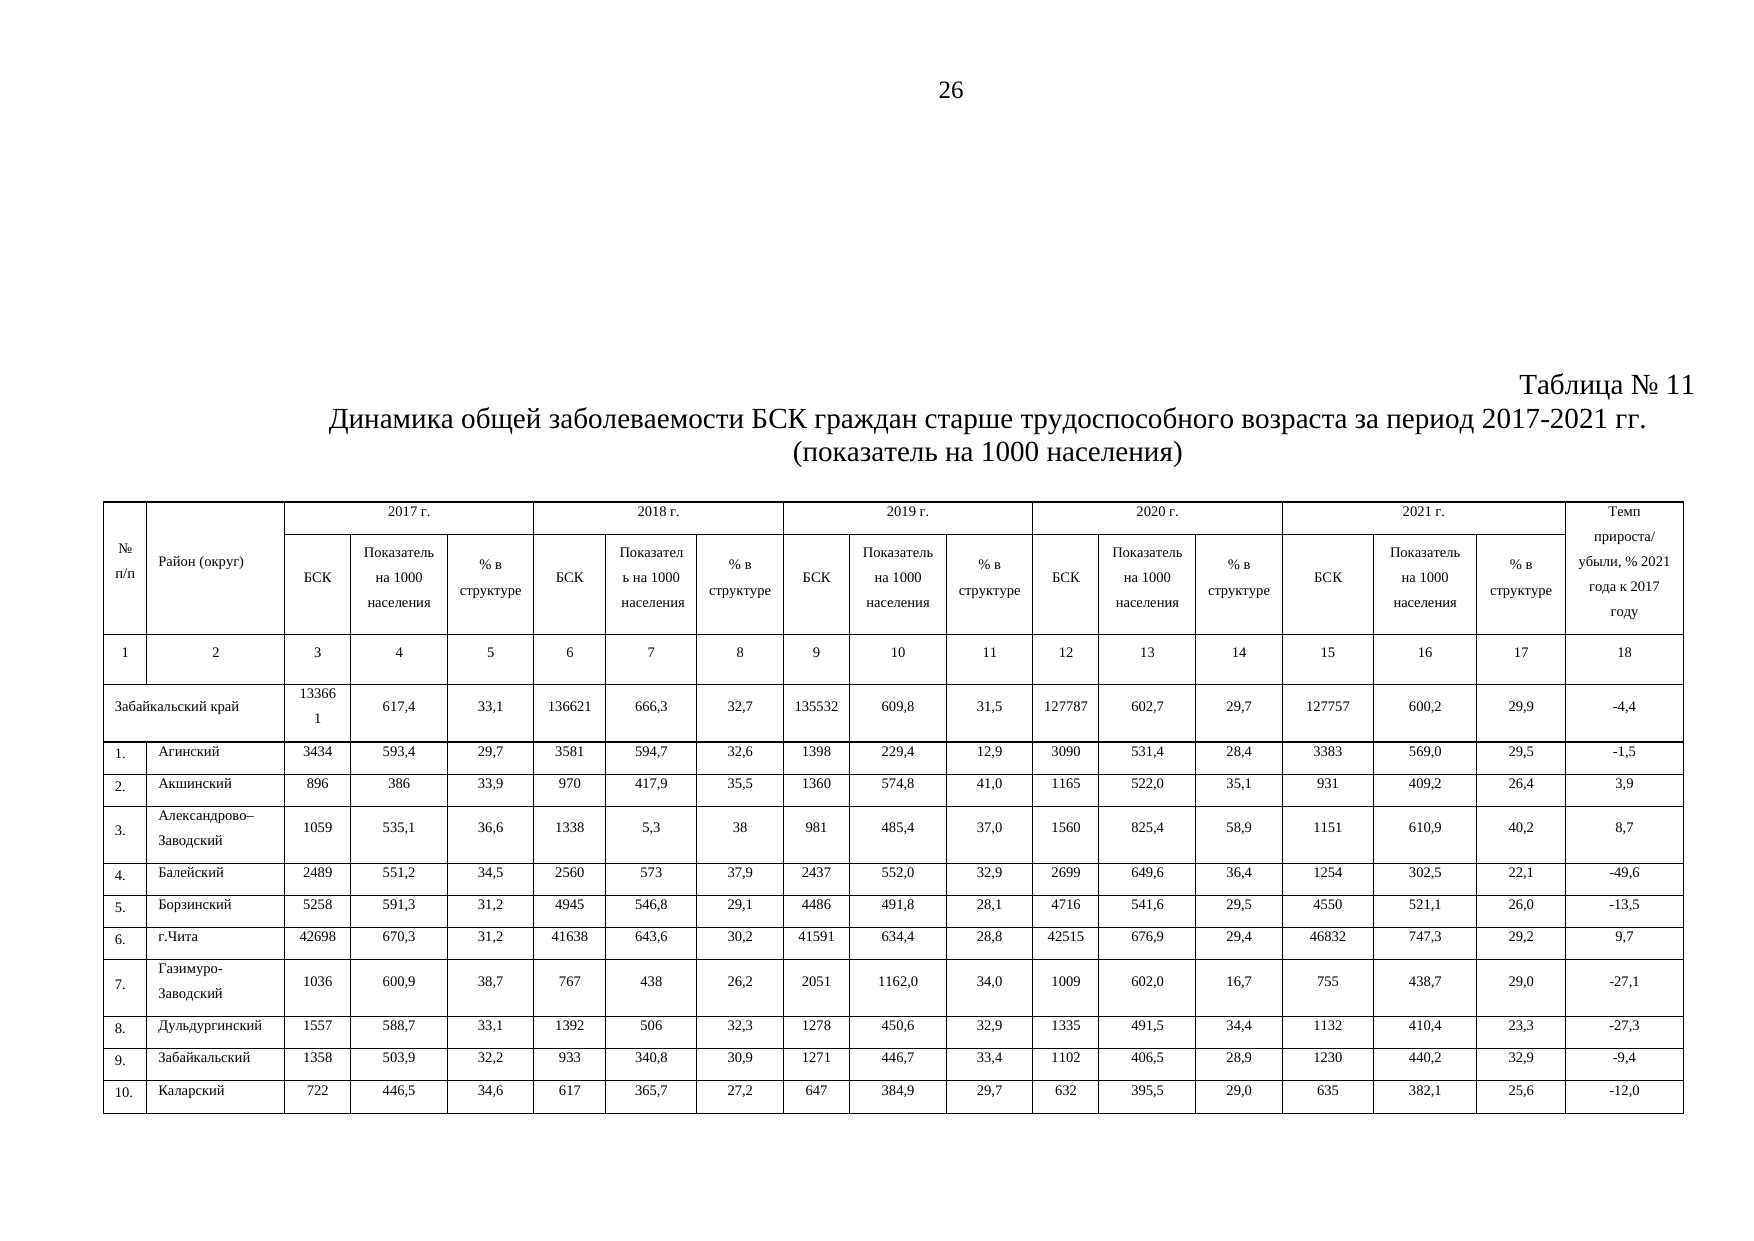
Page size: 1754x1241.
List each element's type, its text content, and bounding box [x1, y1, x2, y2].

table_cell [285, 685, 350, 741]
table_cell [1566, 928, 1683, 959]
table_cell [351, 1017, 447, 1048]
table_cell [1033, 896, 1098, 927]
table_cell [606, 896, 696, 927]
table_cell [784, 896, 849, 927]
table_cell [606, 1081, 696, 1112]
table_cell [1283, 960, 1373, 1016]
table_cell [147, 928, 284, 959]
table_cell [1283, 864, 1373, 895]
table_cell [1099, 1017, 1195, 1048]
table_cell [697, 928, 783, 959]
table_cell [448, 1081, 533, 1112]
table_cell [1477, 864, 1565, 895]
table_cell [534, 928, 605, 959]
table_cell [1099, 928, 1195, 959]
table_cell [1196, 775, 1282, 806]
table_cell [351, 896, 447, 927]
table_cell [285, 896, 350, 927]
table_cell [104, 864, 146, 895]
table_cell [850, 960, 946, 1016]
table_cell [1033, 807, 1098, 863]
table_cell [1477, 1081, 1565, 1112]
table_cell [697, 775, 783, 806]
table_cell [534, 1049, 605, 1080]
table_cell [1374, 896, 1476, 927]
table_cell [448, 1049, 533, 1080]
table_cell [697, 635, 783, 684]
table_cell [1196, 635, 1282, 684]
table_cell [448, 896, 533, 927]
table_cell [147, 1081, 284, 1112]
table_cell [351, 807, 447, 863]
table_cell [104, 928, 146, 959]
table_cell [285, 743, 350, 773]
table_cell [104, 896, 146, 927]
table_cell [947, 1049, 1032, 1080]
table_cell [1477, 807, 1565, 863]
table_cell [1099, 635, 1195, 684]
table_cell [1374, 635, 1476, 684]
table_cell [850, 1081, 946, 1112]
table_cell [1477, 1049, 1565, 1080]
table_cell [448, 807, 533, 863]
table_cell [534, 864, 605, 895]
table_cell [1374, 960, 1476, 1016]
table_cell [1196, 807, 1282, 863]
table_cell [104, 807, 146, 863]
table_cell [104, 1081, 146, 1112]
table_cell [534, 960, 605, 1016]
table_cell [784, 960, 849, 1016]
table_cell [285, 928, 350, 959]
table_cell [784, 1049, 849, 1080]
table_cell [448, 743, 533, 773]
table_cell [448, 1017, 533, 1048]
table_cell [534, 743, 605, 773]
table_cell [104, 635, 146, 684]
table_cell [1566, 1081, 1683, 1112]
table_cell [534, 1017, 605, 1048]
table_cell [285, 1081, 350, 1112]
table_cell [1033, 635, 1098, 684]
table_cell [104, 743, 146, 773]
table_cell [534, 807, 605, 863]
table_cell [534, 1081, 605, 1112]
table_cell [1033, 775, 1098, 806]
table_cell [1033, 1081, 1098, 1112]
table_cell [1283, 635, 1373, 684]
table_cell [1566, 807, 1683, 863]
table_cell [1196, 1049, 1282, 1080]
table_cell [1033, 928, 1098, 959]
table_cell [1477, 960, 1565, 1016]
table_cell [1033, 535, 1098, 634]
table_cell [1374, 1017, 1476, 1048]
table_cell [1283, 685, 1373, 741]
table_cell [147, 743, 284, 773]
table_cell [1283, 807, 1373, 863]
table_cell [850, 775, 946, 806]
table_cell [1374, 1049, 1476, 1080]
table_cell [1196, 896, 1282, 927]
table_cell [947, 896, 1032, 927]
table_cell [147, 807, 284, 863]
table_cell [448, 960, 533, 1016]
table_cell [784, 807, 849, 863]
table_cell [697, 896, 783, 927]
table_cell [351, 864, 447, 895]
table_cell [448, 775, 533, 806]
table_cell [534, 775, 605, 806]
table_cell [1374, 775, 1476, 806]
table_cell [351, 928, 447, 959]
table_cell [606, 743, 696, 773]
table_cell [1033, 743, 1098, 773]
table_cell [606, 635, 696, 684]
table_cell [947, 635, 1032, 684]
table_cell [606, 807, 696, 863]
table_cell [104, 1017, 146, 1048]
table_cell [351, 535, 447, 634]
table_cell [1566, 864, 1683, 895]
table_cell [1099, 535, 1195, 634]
text (показатель на 1000 населения) [207, 434, 1695, 468]
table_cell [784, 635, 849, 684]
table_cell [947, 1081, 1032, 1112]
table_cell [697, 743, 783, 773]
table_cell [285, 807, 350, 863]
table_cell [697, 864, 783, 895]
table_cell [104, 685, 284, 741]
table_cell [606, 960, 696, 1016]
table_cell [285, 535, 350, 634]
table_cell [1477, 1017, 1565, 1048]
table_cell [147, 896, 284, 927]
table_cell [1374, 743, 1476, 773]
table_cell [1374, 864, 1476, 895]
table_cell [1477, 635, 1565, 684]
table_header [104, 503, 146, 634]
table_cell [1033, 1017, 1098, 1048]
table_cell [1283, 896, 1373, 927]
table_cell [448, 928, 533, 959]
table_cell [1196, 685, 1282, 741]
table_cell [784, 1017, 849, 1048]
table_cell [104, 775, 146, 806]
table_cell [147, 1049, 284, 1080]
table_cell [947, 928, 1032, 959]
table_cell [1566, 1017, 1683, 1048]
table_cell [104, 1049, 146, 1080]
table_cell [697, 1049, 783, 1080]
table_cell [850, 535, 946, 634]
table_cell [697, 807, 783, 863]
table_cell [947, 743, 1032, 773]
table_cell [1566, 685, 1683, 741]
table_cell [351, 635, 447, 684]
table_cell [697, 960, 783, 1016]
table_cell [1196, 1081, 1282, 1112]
text Таблица № 11 [207, 367, 1695, 401]
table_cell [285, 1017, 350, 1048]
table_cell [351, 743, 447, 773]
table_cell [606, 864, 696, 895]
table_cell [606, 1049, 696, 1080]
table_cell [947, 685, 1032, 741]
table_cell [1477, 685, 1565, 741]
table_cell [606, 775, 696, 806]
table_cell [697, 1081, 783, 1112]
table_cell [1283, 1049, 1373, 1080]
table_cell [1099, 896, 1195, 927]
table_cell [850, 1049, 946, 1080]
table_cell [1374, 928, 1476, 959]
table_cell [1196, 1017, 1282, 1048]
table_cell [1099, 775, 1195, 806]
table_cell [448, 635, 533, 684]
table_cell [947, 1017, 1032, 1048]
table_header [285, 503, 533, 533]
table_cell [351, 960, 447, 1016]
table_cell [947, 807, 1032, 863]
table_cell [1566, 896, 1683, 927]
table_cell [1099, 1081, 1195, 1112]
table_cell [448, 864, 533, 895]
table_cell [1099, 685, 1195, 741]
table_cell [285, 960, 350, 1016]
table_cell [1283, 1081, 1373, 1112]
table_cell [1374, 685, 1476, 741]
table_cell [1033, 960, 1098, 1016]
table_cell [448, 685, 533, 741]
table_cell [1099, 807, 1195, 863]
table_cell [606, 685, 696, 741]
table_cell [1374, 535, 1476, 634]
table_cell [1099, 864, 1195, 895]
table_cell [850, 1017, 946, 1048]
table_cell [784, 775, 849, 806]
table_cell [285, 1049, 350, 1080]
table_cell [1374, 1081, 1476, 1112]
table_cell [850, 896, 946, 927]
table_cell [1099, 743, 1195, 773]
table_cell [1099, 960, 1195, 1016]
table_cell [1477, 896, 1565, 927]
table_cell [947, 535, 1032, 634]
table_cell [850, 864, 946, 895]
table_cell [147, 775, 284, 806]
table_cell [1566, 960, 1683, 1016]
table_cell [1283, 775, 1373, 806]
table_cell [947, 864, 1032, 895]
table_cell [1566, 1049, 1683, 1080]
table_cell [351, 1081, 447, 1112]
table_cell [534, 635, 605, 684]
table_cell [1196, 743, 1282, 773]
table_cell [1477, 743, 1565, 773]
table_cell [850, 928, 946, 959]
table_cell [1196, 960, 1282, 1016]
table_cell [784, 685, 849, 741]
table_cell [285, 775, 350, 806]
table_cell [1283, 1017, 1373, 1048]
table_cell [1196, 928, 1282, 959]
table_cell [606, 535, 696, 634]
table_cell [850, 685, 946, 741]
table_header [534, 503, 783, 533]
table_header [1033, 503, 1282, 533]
text Динамика общей заболеваемости БСК граждан старше трудоспособного возраста за период 2017-2021 гг. [207, 401, 1695, 434]
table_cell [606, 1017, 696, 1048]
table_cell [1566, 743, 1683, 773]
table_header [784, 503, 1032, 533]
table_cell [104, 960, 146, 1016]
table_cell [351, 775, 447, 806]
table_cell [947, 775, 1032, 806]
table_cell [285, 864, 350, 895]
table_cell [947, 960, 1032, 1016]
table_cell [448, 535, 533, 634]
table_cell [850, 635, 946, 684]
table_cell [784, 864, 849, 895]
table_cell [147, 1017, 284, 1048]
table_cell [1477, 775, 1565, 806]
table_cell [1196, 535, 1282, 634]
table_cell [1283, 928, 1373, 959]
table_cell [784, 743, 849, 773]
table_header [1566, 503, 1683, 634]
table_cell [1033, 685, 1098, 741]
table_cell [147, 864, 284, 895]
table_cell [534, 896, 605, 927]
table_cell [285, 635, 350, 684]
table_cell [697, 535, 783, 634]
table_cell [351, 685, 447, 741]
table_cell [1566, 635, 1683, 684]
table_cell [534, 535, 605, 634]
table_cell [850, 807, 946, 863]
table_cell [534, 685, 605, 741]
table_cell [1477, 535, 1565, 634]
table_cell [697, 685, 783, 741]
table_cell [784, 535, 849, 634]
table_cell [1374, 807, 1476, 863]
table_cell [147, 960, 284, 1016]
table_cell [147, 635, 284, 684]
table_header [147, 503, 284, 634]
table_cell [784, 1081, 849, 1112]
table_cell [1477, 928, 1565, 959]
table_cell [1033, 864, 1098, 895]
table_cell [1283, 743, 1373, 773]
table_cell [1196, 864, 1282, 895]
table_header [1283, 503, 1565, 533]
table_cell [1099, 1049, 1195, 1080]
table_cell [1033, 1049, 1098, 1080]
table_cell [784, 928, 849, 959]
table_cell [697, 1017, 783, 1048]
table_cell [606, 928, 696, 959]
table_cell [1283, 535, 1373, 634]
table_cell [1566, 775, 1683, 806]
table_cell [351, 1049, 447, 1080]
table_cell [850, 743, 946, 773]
